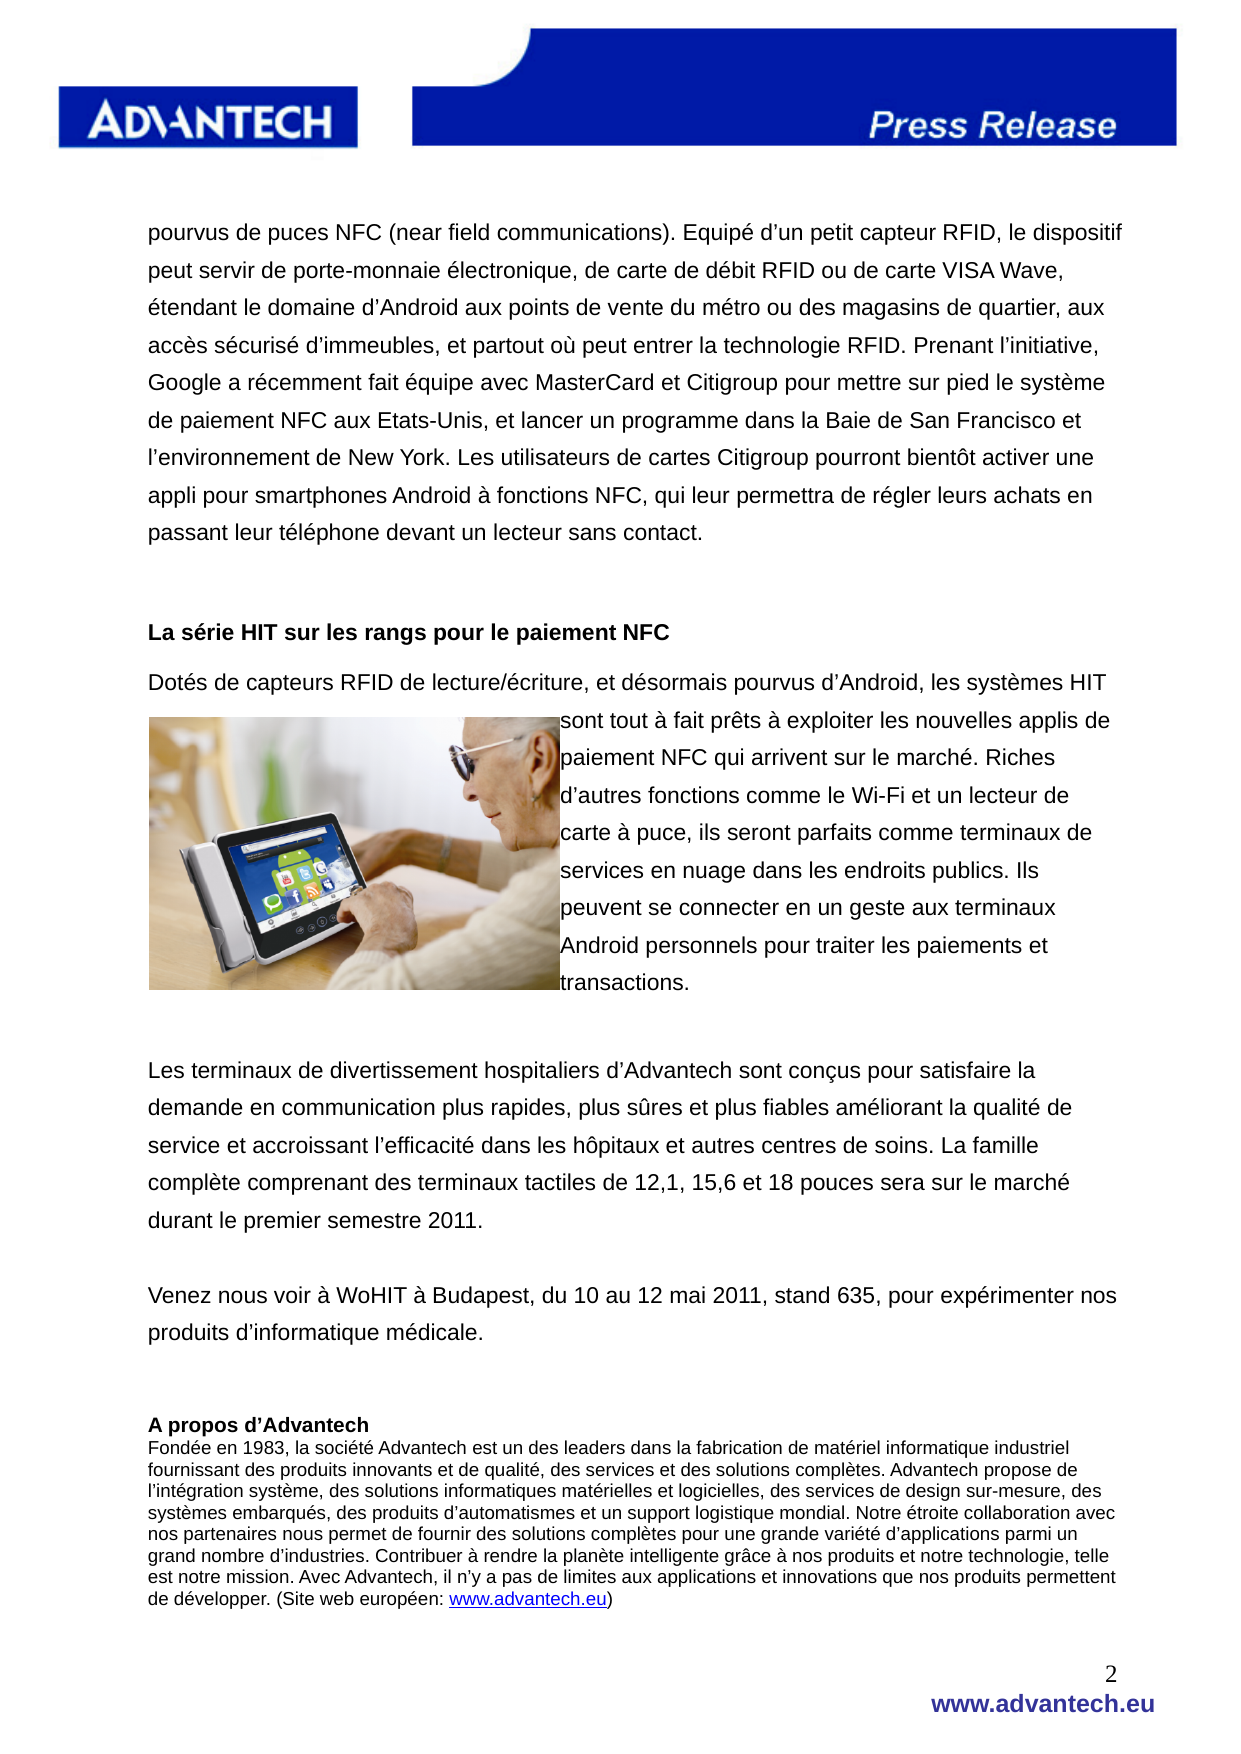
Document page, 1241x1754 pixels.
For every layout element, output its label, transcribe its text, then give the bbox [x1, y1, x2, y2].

picture [0, 0, 1236, 207]
text La série HIT sur les rangs pour le paiement NFC [148, 614, 1122, 651]
text Les terminaux de divertissement hospitaliers d’Advantech sont conçus pour satisfaire la demande en communication plus rapides, plus sûres et plus fiables améliorant la qualité de service et accroissant l’efficacité dans les hôpitaux et autres centres de soins. La famille complète comprenant des terminaux tactiles de 12,1, 15,6 et 18 pouces sera sur le marché durant le premier semestre 2011. [148, 1051, 1122, 1239]
text Fondée en 1983, la société Advantech est un des leaders dans la fabrication de matériel informatique industriel fournissant des produits innovants et de qualité, des services et des solutions complètes. Advantech propose de l’intégration système, des solutions informatiques matérielles et logicielles, des services de design sur-mesure, des systèmes embarqués, des produits d’automatismes et un support logistique mondial. Notre étroite collaboration avec nos partenaires nous permet de fournir des solutions complètes pour une grande variété d’applications parmi un grand nombre d’industries. Contribuer à rendre la planète intelligente grâce à nos produits et notre technologie, telle est notre mission. Avec Advantech, il n’y a pas de limites aux applications et innovations que nos produits permettent de développer. (Site web européen: www.advantech.eu) [148, 1437, 1122, 1609]
text Venez nous voir à WoHIT à Budapest, du 10 au 12 mai 2011, stand 635, pour expérimenter nos produits d’informatique médicale. [148, 1276, 1122, 1351]
text A propos d’Advantech [148, 1413, 1122, 1437]
picture [149, 717, 560, 990]
